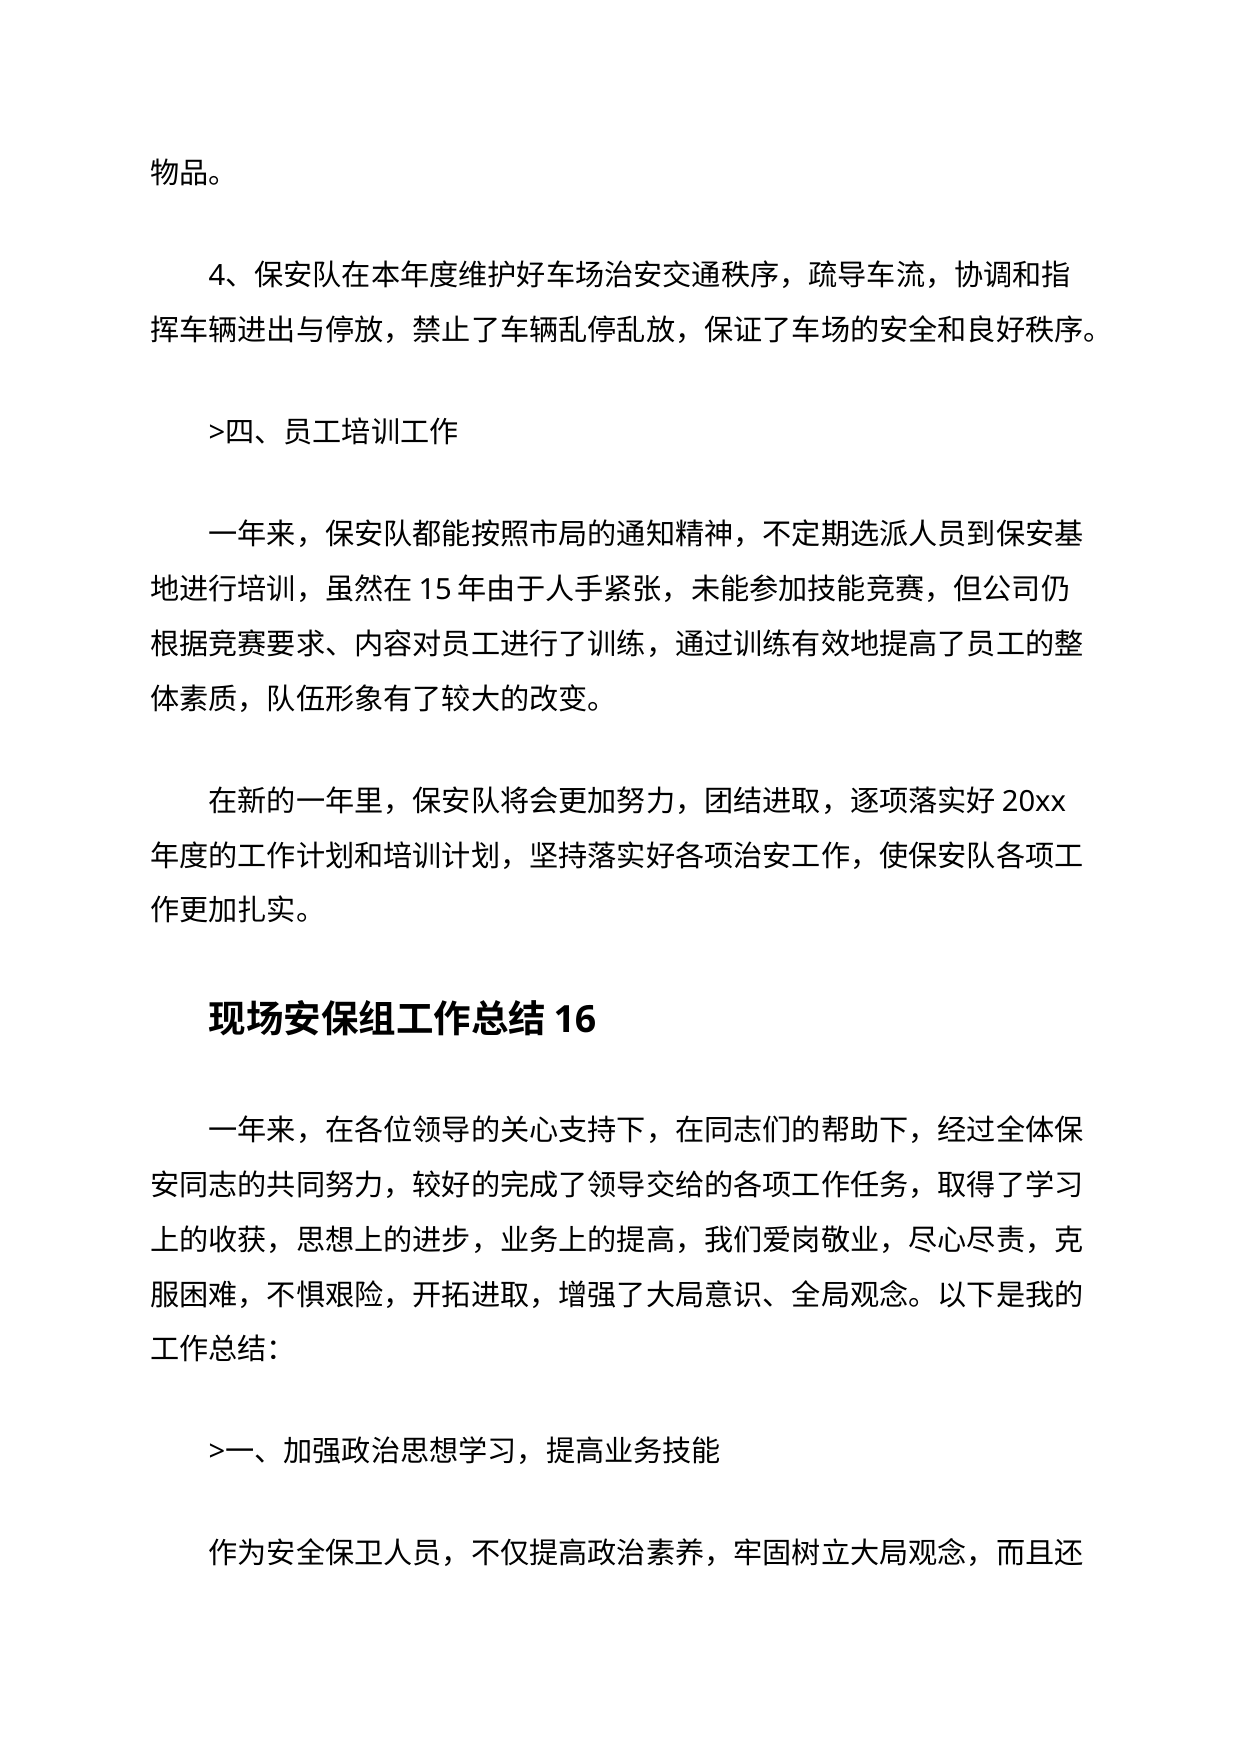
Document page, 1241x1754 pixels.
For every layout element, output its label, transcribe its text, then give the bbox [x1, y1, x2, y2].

text 现场安保组工作总结16 [150, 989, 1090, 1043]
text 在新的一年里，保安队将会更加努力，团结进取，逐项落实好20xx年度的工作计划和培训计划，坚持落实好各项治安工作，使保安队各项工作更加扎实。 [150, 777, 1090, 929]
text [150, 1530, 1090, 1572]
text 一年来，保安队都能按照市局的通知精神，不定期选派人员到保安基地进行培训，虽然在15年由于人手紧张，未能参加技能竞赛，但公司仍根据竞赛要求、内容对员工进行了训练，通过训练有效地提高了员工的整体素质，队伍形象有了较大的改变。 [150, 511, 1090, 718]
text >一、加强政治思想学习，提高业务技能 [150, 1428, 1090, 1470]
text >四、员工培训工作 [150, 408, 1090, 451]
text 一年来，在各位领导的关心支持下，在同志们的帮助下，经过全体保安同志的共同努力，较好的完成了领导交给的各项工作任务，取得了学习上的收获，思想上的进步，业务上的提高，我们爱岗敬业，尽心尽责，克服困难，不惧艰险，开拓进取，增强了大局意识、全局观念。以下是我的工作总结： [150, 1106, 1090, 1368]
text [150, 150, 1090, 192]
text 4、保安队在本年度维护好车场治安交通秩序，疏导车流，协调和指挥车辆进出与停放，禁止了车辆乱停乱放，保证了车场的安全和良好秩序。 [150, 252, 1090, 349]
